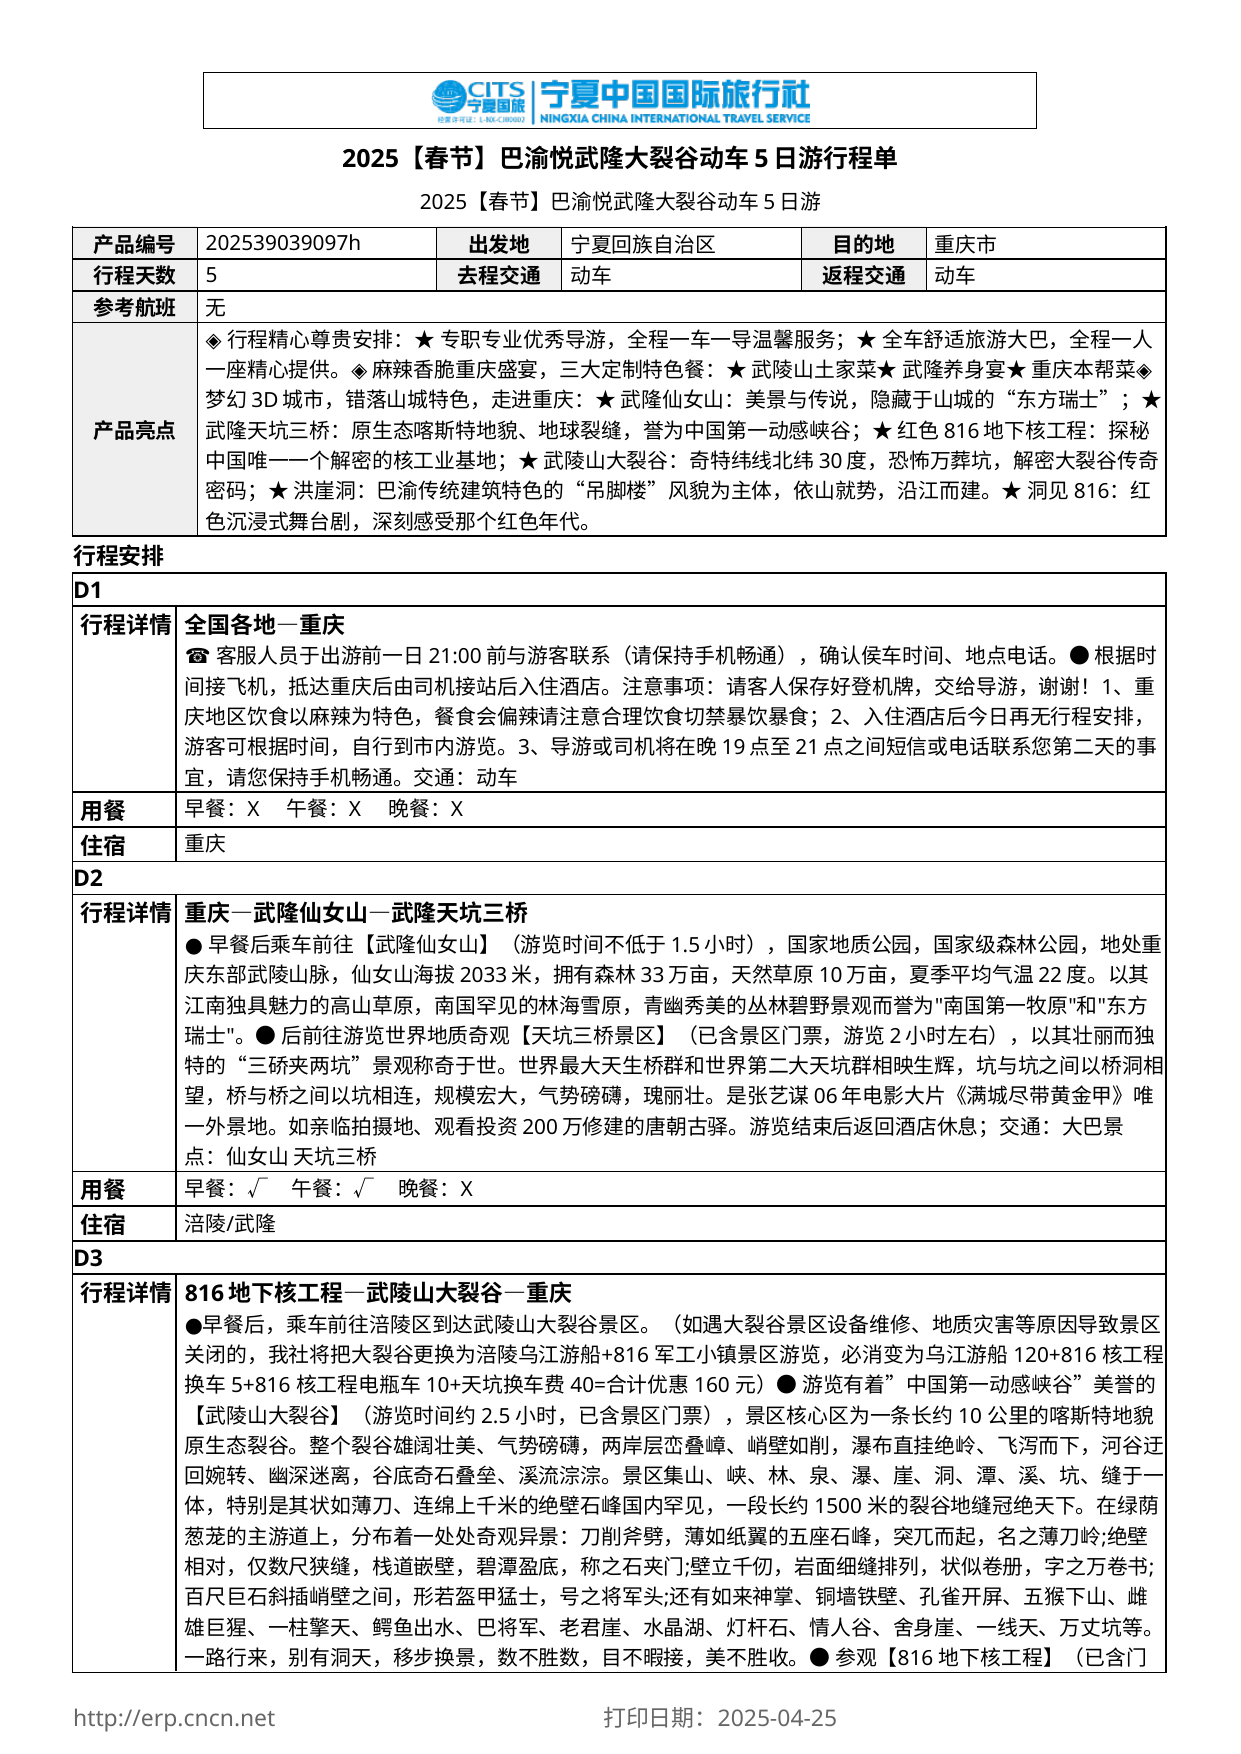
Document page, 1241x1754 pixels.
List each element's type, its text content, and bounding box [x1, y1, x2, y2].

table_cell 参考航班 [73, 292, 197, 322]
table_header 202539039097h [198, 228, 436, 258]
table_cell 去程交通 [437, 260, 561, 290]
table_cell 重庆—武隆仙女山—武隆天坑三桥 ● 早餐后乘车前往【武隆仙女山】（游览时间不低于1.5小时），国家地质公园，国家级森林公园，地处重庆东部武陵山脉，仙女山海拔2033米，拥有森林33万亩，天然草原10万亩，夏季平均气温22度。以其江南独具魅力的高山草原，南国罕见的林海雪原，青幽秀美的丛林碧野景观而誉为"南国第一牧原"和"东方瑞士"。 [177, 895, 1165, 1171]
table_cell 用餐 [73, 793, 175, 826]
table_cell 行程详情 [73, 895, 175, 1171]
table_cell 产品亮点 [73, 323, 197, 535]
table_cell 住宿 [73, 828, 175, 861]
table_cell 行程详情 [73, 607, 175, 791]
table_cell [177, 1275, 1165, 1671]
text 行程安排 [73, 538, 1167, 571]
table_cell 住宿 [73, 1207, 175, 1240]
table_cell 动车 [562, 260, 801, 290]
table_cell 返程交通 [802, 260, 926, 290]
table_cell 涪陵/武隆 [177, 1207, 1165, 1240]
table_cell D3 [73, 1242, 1165, 1273]
table_header 目的地 [802, 228, 926, 258]
table_cell 动车 [927, 260, 1165, 290]
table_cell 早餐：X 午餐：X 晚餐：X [177, 793, 1165, 826]
table_cell 重庆 [177, 828, 1165, 861]
table_cell 早餐：√ 午餐：√ 晚餐：X [177, 1172, 1165, 1205]
table_header D1 [73, 574, 1165, 605]
table_cell 行程天数 [73, 260, 197, 290]
text 2025【春节】巴渝悦武隆大裂谷动车5日游行程单 [73, 139, 1167, 175]
table_header 宁夏回族自治区 [562, 228, 801, 258]
table_cell D2 [73, 862, 1165, 893]
table_header 产品编号 [73, 228, 197, 258]
table_cell 用餐 [73, 1172, 175, 1205]
table_cell 行程详情 [73, 1275, 175, 1671]
table_cell 无 [198, 292, 1165, 322]
picture [204, 73, 1036, 128]
table_cell 5 [198, 260, 436, 290]
table_cell ◈ 行程精心尊贵安排： [198, 323, 1165, 535]
table_header 重庆市 [927, 228, 1165, 258]
text 2025【春节】巴渝悦武隆大裂谷动车5日游 [73, 186, 1167, 216]
table_cell 全国各地—重庆 ☎ 客服人员于出游前一日21:00前与游客联系（请保持手机畅通），确认侯车时间、地点电话。 [177, 607, 1165, 791]
table_header 出发地 [437, 228, 561, 258]
